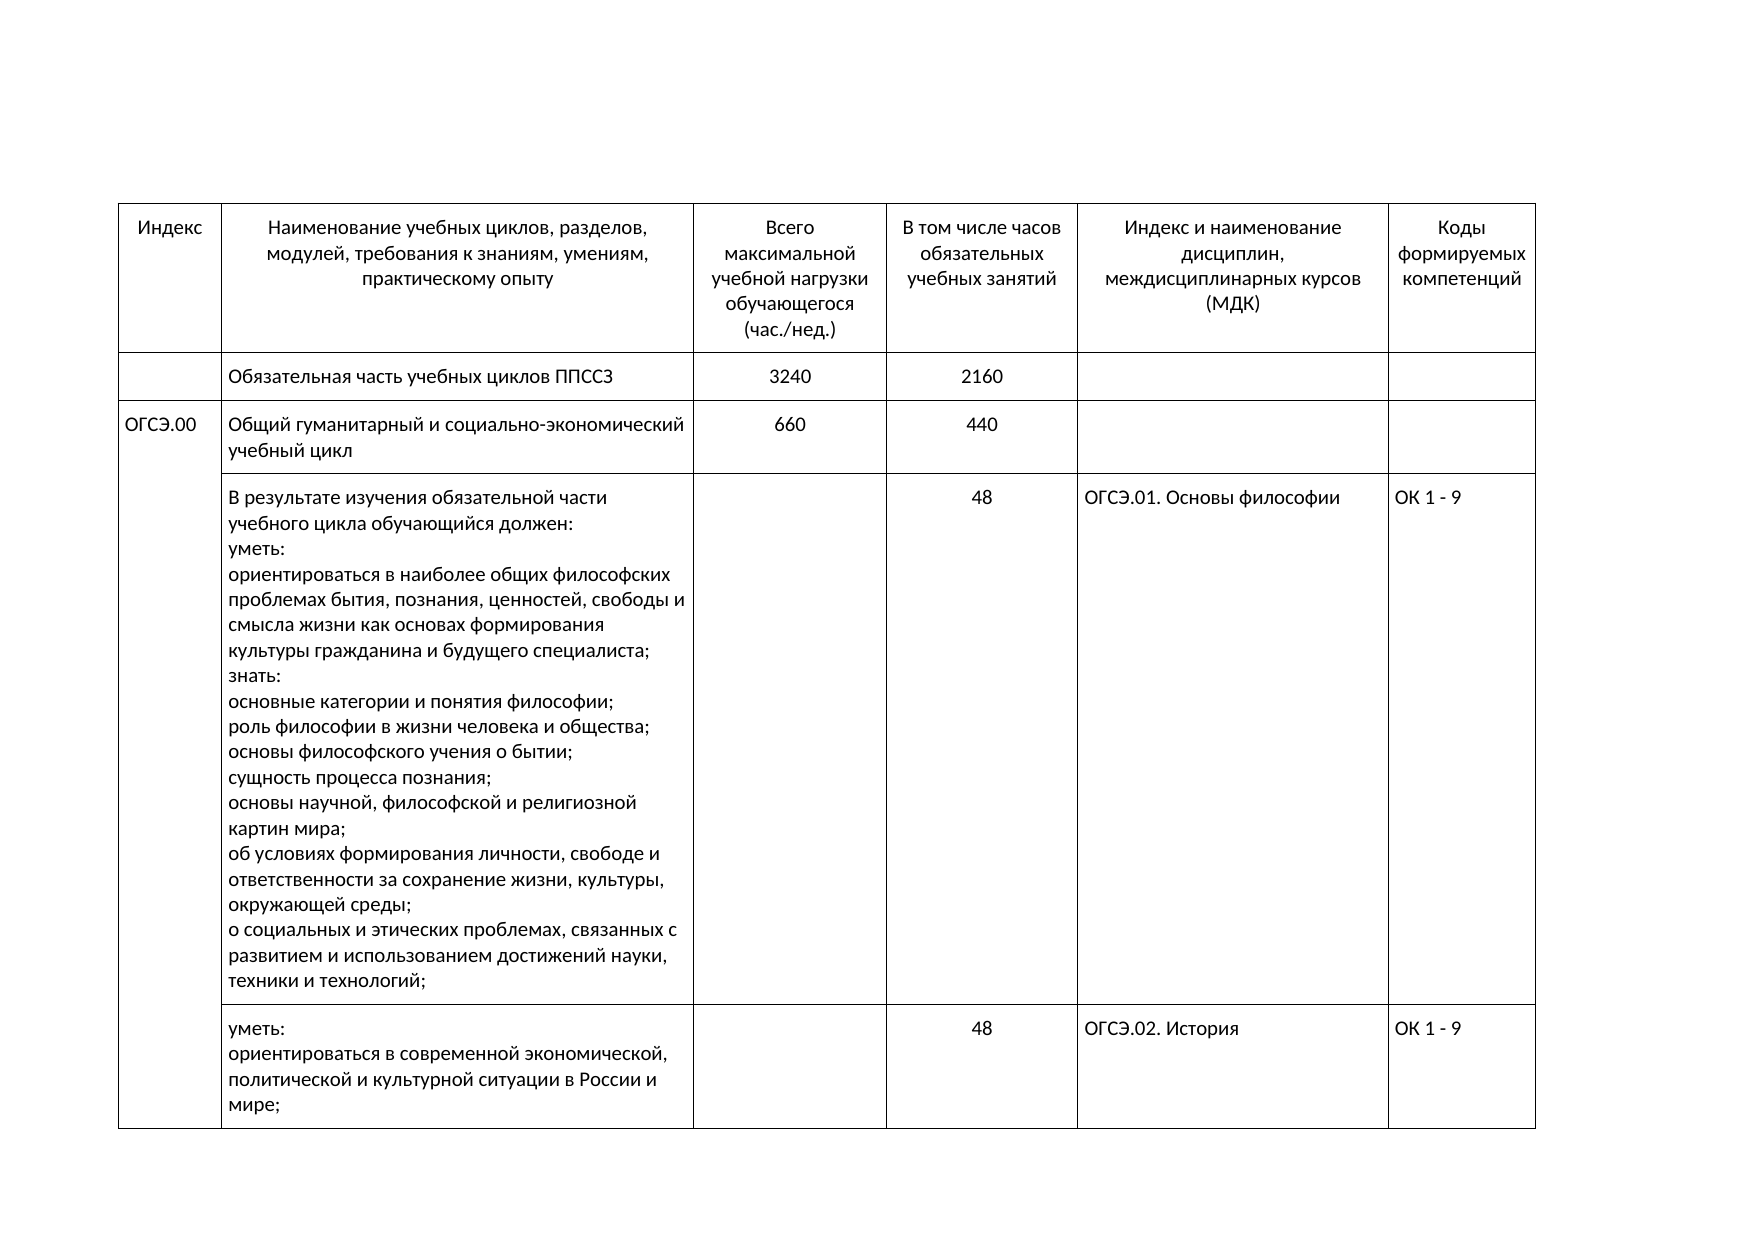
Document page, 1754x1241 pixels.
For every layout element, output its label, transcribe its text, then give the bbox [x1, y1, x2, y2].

table_cell 3240 [694, 353, 886, 400]
table_cell Общий гуманитарный и социально-экономический учебный цикл [222, 401, 693, 473]
table_cell [1078, 353, 1388, 400]
table_cell [1389, 353, 1535, 400]
table_cell 48 [887, 474, 1077, 1003]
table_header Коды формируемых компетенций [1389, 204, 1535, 352]
table_cell ОГСЭ.02. История [1078, 1005, 1388, 1127]
table_cell 660 [694, 401, 886, 473]
table_header Индекс [119, 204, 221, 352]
table_cell [1389, 401, 1535, 473]
table_cell В результате изучения обязательной части учебного цикла обучающийся должен: уметь: ориентироваться в наиболее общих философских проблемах бытия, познания, ценностей, свободы и смысла жизни как основах формирования культуры гражданина и будущего специалиста; знать: основные категории и понятия философии; роль философии в жизни человека и общества; основы философского учения о бытии; сущность процесса познания; основы научной, философской и религиозной картин мира; об условиях формирования личности, свободе и ответственности за сохранение жизни, культуры, окружающей среды; о социальных и этических проблемах, связанных с развитием и использованием достижений науки, техники и технологий; [222, 474, 693, 1003]
table_cell ОГСЭ.00 [119, 401, 221, 1127]
table_cell ОК 1 - 9 [1389, 1005, 1535, 1127]
table_cell 48 [887, 1005, 1077, 1127]
table_cell 2160 [887, 353, 1077, 400]
table_cell Обязательная часть учебных циклов ППССЗ [222, 353, 693, 400]
table_header Наименование учебных циклов, разделов, модулей, требования к знаниям, умениям, практическому опыту [222, 204, 693, 352]
table_cell [1078, 401, 1388, 473]
table_cell ОК 1 - 9 [1389, 474, 1535, 1003]
table_cell [694, 474, 886, 1003]
table_cell ОГСЭ.01. Основы философии [1078, 474, 1388, 1003]
table_cell [694, 1005, 886, 1127]
table_header Всего максимальной учебной нагрузки обучающегося (час./нед.) [694, 204, 886, 352]
table_cell [119, 353, 221, 400]
table_cell 440 [887, 401, 1077, 473]
table_header В том числе часов обязательных учебных занятий [887, 204, 1077, 352]
table_header Индекс и наименование дисциплин, междисциплинарных курсов (МДК) [1078, 204, 1388, 352]
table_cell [222, 1005, 693, 1127]
